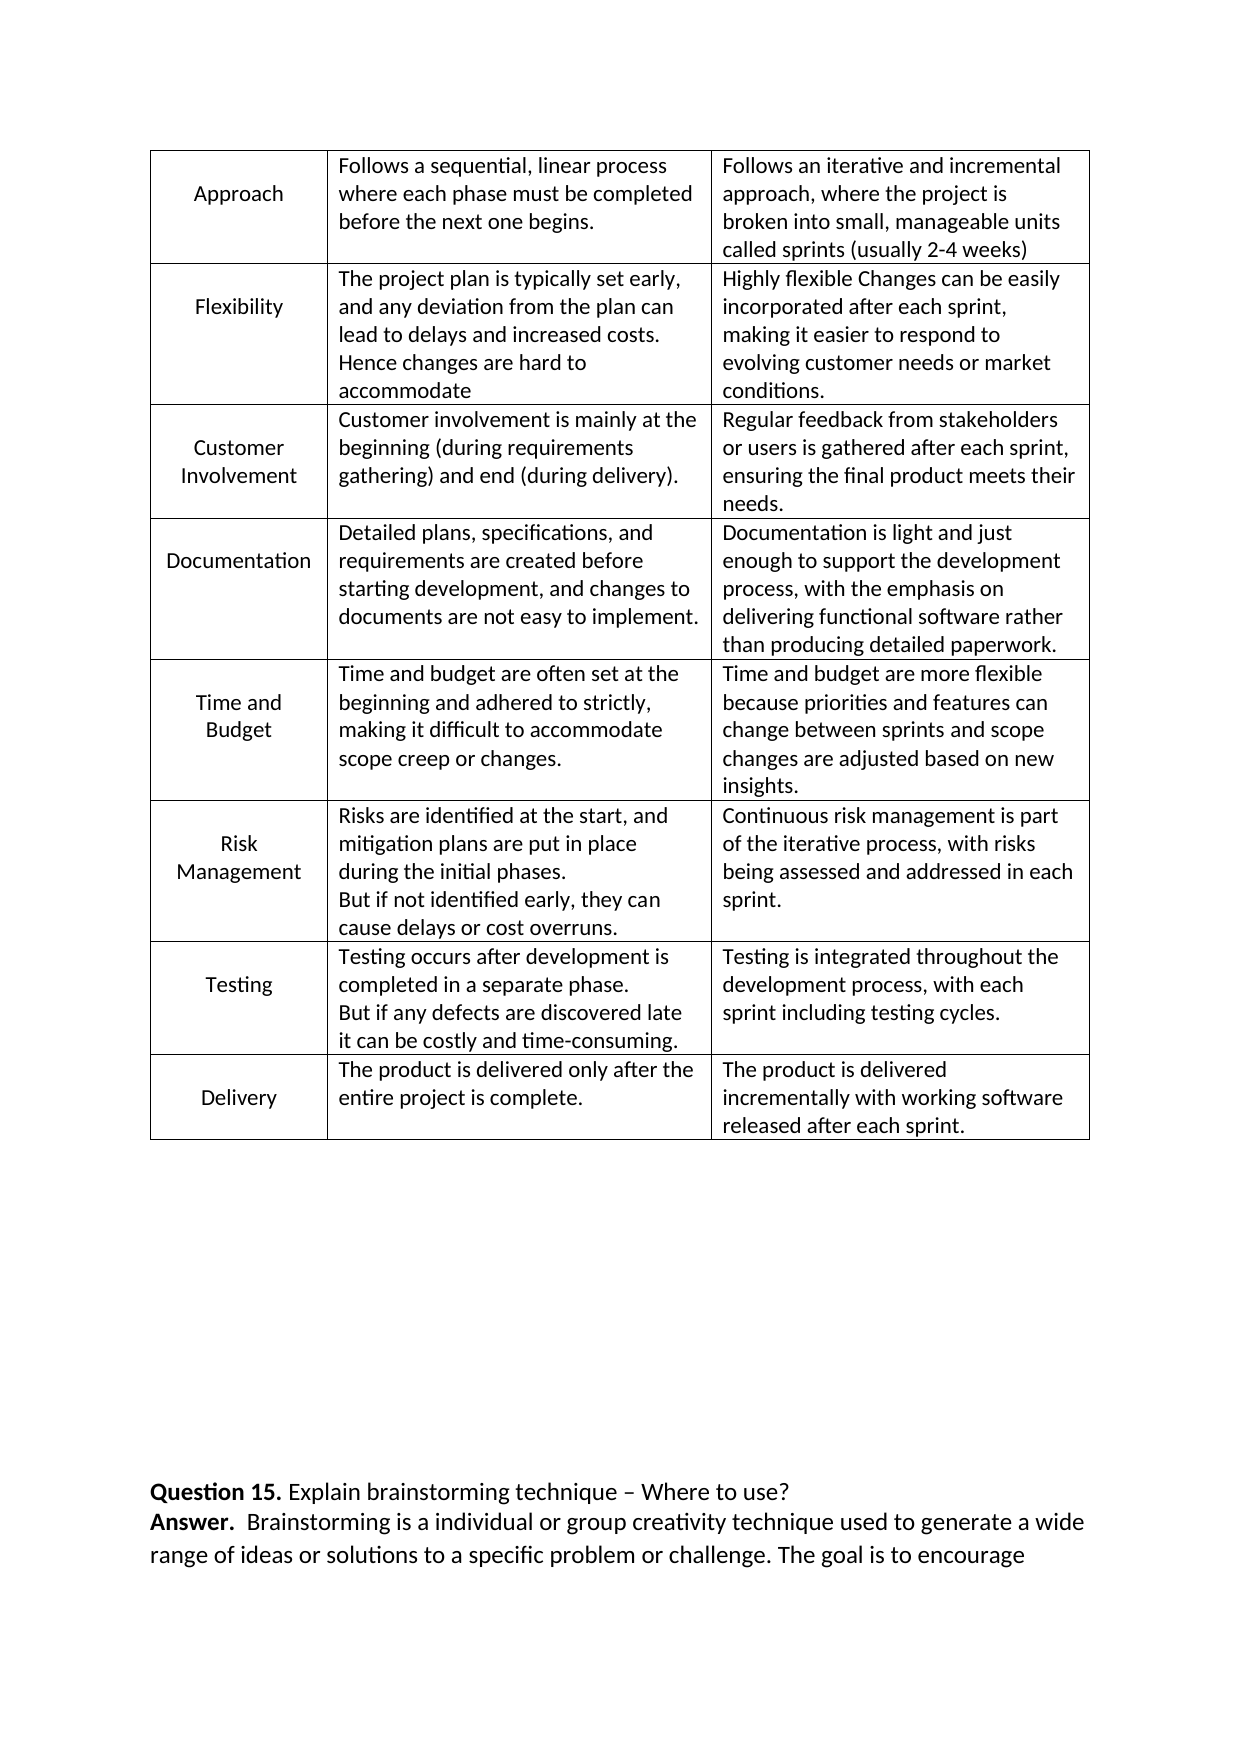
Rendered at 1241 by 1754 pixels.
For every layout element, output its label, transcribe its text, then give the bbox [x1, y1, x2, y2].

table_cell The product is delivered incrementally with working software released after each sprint. [712, 1055, 1089, 1139]
table_cell Time and budget are often set at the beginning and adhered to strictly, making it difficult to accommodate scope creep or changes. [328, 660, 711, 800]
table_cell Flexibility [151, 264, 327, 404]
table_cell Customer Involvement [151, 405, 327, 517]
table_cell Documentation is light and just enough to support the development process, with the emphasis on delivering functional software rather than producing detailed paperwork. [712, 519, 1089, 658]
table_cell Detailed plans, specifications, and requirements are created before starting development, and changes to documents are not easy to implement. [328, 519, 711, 658]
table_cell Follows an iterative and incremental approach, where the project is broken into small, manageable units called sprints (usually 2-4 weeks) [712, 151, 1089, 263]
table_cell Time and Budget [151, 660, 327, 800]
table_cell Follows a sequential, linear process where each phase must be completed before the next one begins. [328, 151, 711, 263]
text Question 15. Explain brainstorming technique – Where to use? [150, 1476, 1090, 1506]
table_cell Time and budget are more flexible because priorities and features can change between sprints and scope changes are adjusted based on new insights. [712, 660, 1089, 800]
table_cell Delivery [151, 1055, 327, 1139]
table_cell Testing [151, 942, 327, 1054]
table_cell Risks are identified at the start, and mitigation plans are put in place during the initial phases. But if not identified early, they can cause delays or cost overruns. [328, 801, 711, 941]
table_cell Customer involvement is mainly at the beginning (during requirements gathering) and end (during delivery). [328, 405, 711, 517]
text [150, 1506, 1090, 1570]
table_cell The product is delivered only after the entire project is complete. [328, 1055, 711, 1139]
table_cell Continuous risk management is part of the iterative process, with risks being assessed and addressed in each sprint. [712, 801, 1089, 941]
table_cell Approach [151, 151, 327, 263]
table_cell Testing is integrated throughout the development process, with each sprint including testing cycles. [712, 942, 1089, 1054]
table_cell Highly flexible Changes can be easily incorporated after each sprint, making it easier to respond to evolving customer needs or market conditions. [712, 264, 1089, 404]
table_cell Risk Management [151, 801, 327, 941]
table_cell The project plan is typically set early, and any deviation from the plan can lead to delays and increased costs. Hence changes are hard to accommodate [328, 264, 711, 404]
table_cell Regular feedback from stakeholders or users is gathered after each sprint, ensuring the final product meets their needs. [712, 405, 1089, 517]
table_cell Documentation [151, 519, 327, 658]
table_cell Testing occurs after development is completed in a separate phase. But if any defects are discovered late it can be costly and time-consuming. [328, 942, 711, 1054]
